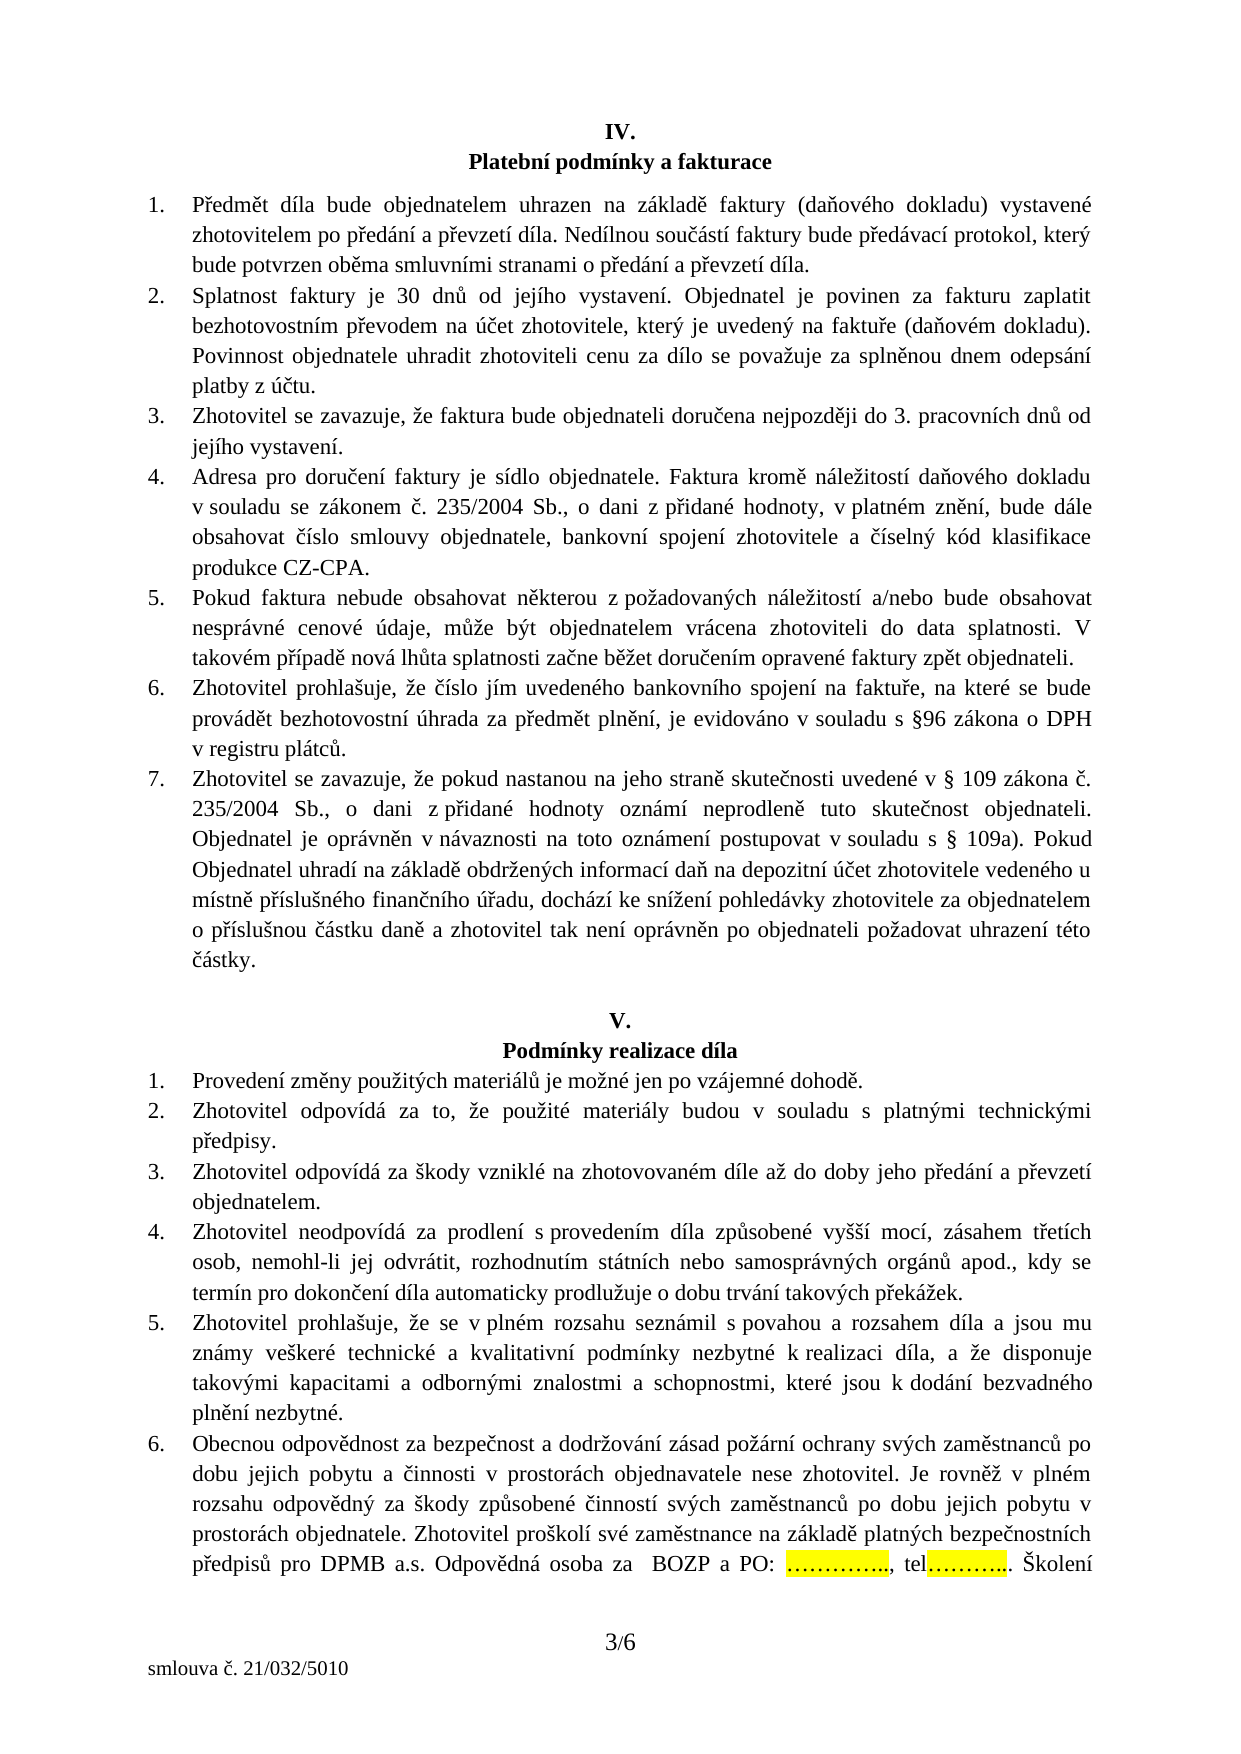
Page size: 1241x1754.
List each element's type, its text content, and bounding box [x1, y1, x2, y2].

list Pokud faktura nebude obsahovat některou z požadovaných náležitostí a/nebo bude obsahovat nesprávné cenové údaje, může být objednatelem vrácena zhotoviteli do data splatnosti. V takovém případě nová lhůta splatnosti začne běžet doručením opravené faktury zpět objednateli. [148, 584, 1093, 671]
list Adresa pro doručení faktury je sídlo objednatele. Faktura kromě náležitostí daňového dokladu v souladu se zákonem č. 235/2004 Sb., o dani z přidané hodnoty, v platném znění, bude dále obsahovat číslo smlouvy objednatele, bankovní spojení zhotovitele a číselný kód klasifikace produkce CZ-CPA. [148, 463, 1093, 580]
list Zhotovitel prohlašuje, že se v plném rozsahu seznámil s povahou a rozsahem díla a jsou mu známy veškeré technické a kvalitativní podmínky nezbytné k realizaci díla, a že disponuje takovými kapacitami a odbornými znalostmi a schopnostmi, které jsou k dodání bezvadného plnění nezbytné. [148, 1309, 1093, 1426]
list Zhotovitel prohlašuje, že číslo jím uvedeného bankovního spojení na faktuře, na které se bude provádět bezhotovostní úhrada za předmět plnění, je evidováno v souladu s §96 zákona o DPH v registru plátců. [148, 674, 1093, 761]
text V. [148, 1007, 1093, 1033]
list Splatnost faktury je 30 dnů od jejího vystavení. Objednatel je povinen za fakturu zaplatit bezhotovostním převodem na účet zhotovitele, který je uvedený na faktuře (daňovém dokladu). Povinnost objednatele uhradit zhotoviteli cenu za dílo se považuje za splněnou dnem odepsání platby z účtu. [148, 282, 1093, 399]
list Předmět díla bude objednatelem uhrazen na základě faktury (daňového dokladu) vystavené zhotovitelem po předání a převzetí díla. Nedílnou součástí faktury bude předávací protokol, který bude potvrzen oběma smluvními stranami o předání a převzetí díla. [148, 191, 1093, 278]
list Zhotovitel se zavazuje, že pokud nastanou na jeho straně skutečnosti uvedené v § 109 zákona č. 235/2004 Sb., o dani z přidané hodnoty oznámí neprodleně tuto skutečnost objednateli. Objednatel je oprávněn v návaznosti na toto oznámení postupovat v souladu s § 109a). Pokud Objednatel uhradí na základě obdržených informací daň na depozitní účet zhotovitele vedeného u místně příslušného finančního úřadu, dochází ke snížení pohledávky zhotovitele za objednatelem o příslušnou částku daně a zhotovitel tak není oprávněn po objednateli požadovat uhrazení této částky. [148, 765, 1093, 973]
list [148, 1429, 1093, 1577]
list Provedení změny použitých materiálů je možné jen po vzájemné dohodě. [148, 1067, 1093, 1093]
list Zhotovitel odpovídá za škody vzniklé na zhotovovaném díle až do doby jeho předání a převzetí objednatelem. [148, 1158, 1093, 1214]
text Platební podmínky a fakturace [148, 148, 1093, 175]
list Zhotovitel se zavazuje, že faktura bude objednateli doručena nejpozději do 3. pracovních dnů od jejího vystavení. [148, 402, 1093, 459]
list Zhotovitel odpovídá za to, že použité materiály budou v souladu s platnými technickými předpisy. [148, 1097, 1093, 1154]
text Podmínky realizace díla [148, 1037, 1093, 1063]
text IV. [148, 118, 1093, 144]
list Zhotovitel neodpovídá za prodlení s provedením díla způsobené vyšší mocí, zásahem třetích osob, nemohl-li jej odvrátit, rozhodnutím státních nebo samosprávných orgánů apod., kdy se termín pro dokončení díla automaticky prodlužuje o dobu trvání takových překážek. [148, 1218, 1093, 1305]
